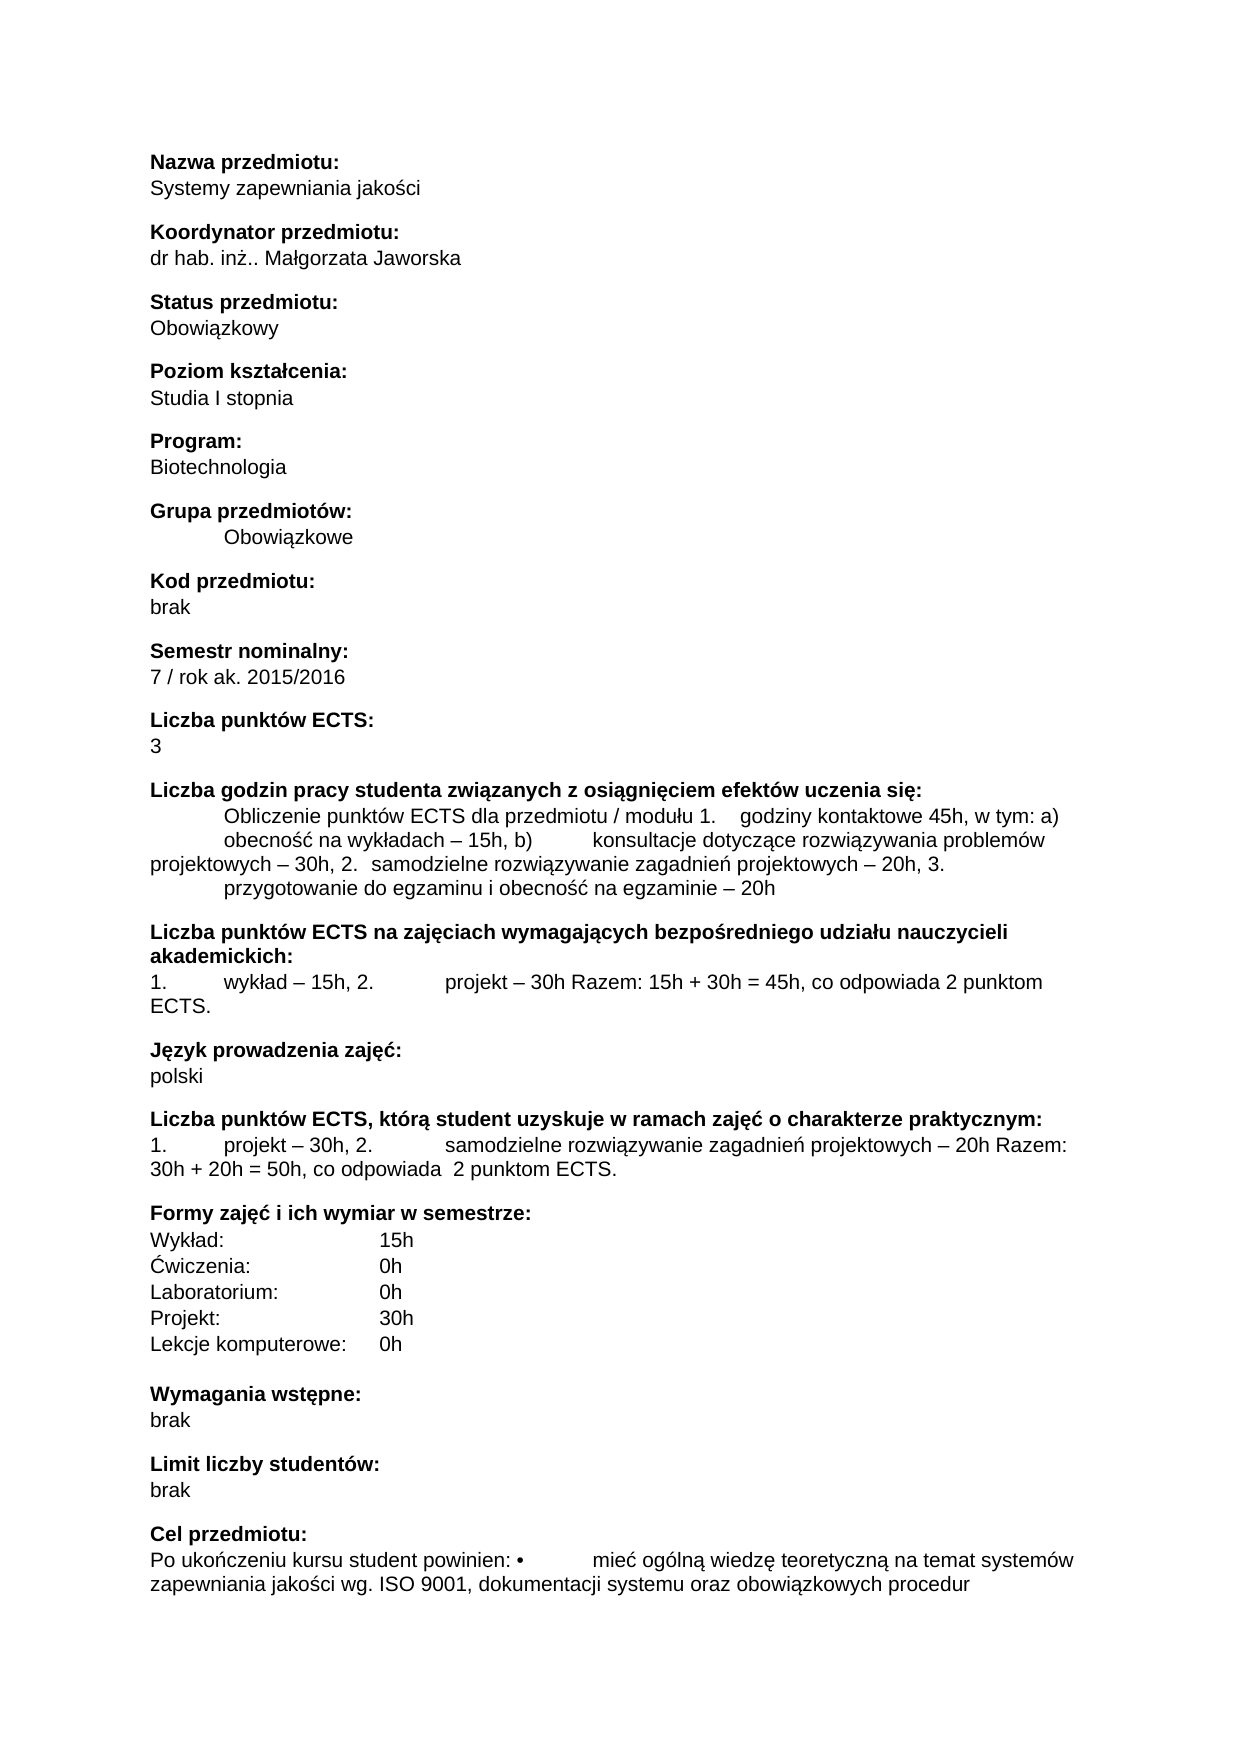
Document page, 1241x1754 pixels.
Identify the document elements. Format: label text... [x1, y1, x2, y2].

text brak [150, 595, 1090, 619]
text Obowiązkowe [150, 525, 1090, 549]
table_cell Lekcje komputerowe: [140, 1332, 367, 1356]
text Kod przedmiotu: [150, 569, 1090, 593]
text Wymagania wstępne: [150, 1382, 1090, 1406]
table_cell 0h [369, 1252, 597, 1278]
text 1. projekt – 30h, 2. samodzielne rozwiązywanie zagadnień projektowych – 20h Razem: 30h + 20h = 50h, co odpowiada 2 punktom ECTS. [150, 1133, 1090, 1181]
text Grupa przedmiotów: [150, 499, 1090, 523]
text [150, 1547, 1090, 1595]
text Obowiązkowy [150, 316, 1090, 339]
text 7 / rok ak. 2015/2016 [150, 664, 1090, 688]
table_cell 0h [369, 1330, 597, 1356]
text Program: [150, 429, 1090, 453]
table_header Wykład: [140, 1228, 367, 1252]
table_cell 0h [369, 1278, 597, 1304]
table_cell Ćwiczenia: [140, 1254, 367, 1278]
text 1. wykład – 15h, 2. projekt – 30h Razem: 15h + 30h = 45h, co odpowiada 2 punktom ECTS. [150, 970, 1090, 1018]
text Liczba punktów ECTS: [150, 708, 1090, 732]
text dr hab. inż.. Małgorzata Jaworska [150, 246, 1090, 270]
text Obliczenie punktów ECTS dla przedmiotu / modułu 1. godziny kontaktowe 45h, w tym: a) obecność na wykładach – 15h, b) konsultacje dotyczące rozwiązywania problemów projektowych – 30h, 2. samodzielne rozwiązywanie zagadnień projektowych – 20h, 3. przygotowanie do egzaminu i obecność na egzaminie – 20h [150, 804, 1090, 900]
text Systemy zapewniania jakości [150, 176, 1090, 200]
text Studia I stopnia [150, 385, 1090, 409]
text Limit liczby studentów: [150, 1452, 1090, 1476]
text Formy zajęć i ich wymiar w semestrze: [150, 1201, 1090, 1225]
text Język prowadzenia zajęć: [150, 1037, 1090, 1061]
text brak [150, 1478, 1090, 1502]
text Koordynator przedmiotu: [150, 220, 1090, 244]
text brak [150, 1408, 1090, 1432]
text Semestr nominalny: [150, 638, 1090, 662]
table_cell Projekt: [140, 1306, 367, 1330]
text Poziom kształcenia: [150, 359, 1090, 383]
text Liczba godzin pracy studenta związanych z osiągnięciem efektów uczenia się: [150, 778, 1090, 802]
text Status przedmiotu: [150, 289, 1090, 313]
text Nazwa przedmiotu: [150, 150, 1090, 174]
text 3 [150, 734, 1090, 758]
text Liczba punktów ECTS na zajęciach wymagających bezpośredniego udziału nauczycieli akademickich: [150, 920, 1090, 968]
text Liczba punktów ECTS, którą student uzyskuje w ramach zajęć o charakterze praktycznym: [150, 1107, 1090, 1131]
text polski [150, 1063, 1090, 1087]
table_cell Laboratorium: [140, 1280, 367, 1304]
text Biotechnologia [150, 455, 1090, 479]
table_cell 30h [369, 1304, 597, 1330]
text Cel przedmiotu: [150, 1521, 1090, 1545]
table_header 15h [369, 1228, 597, 1252]
